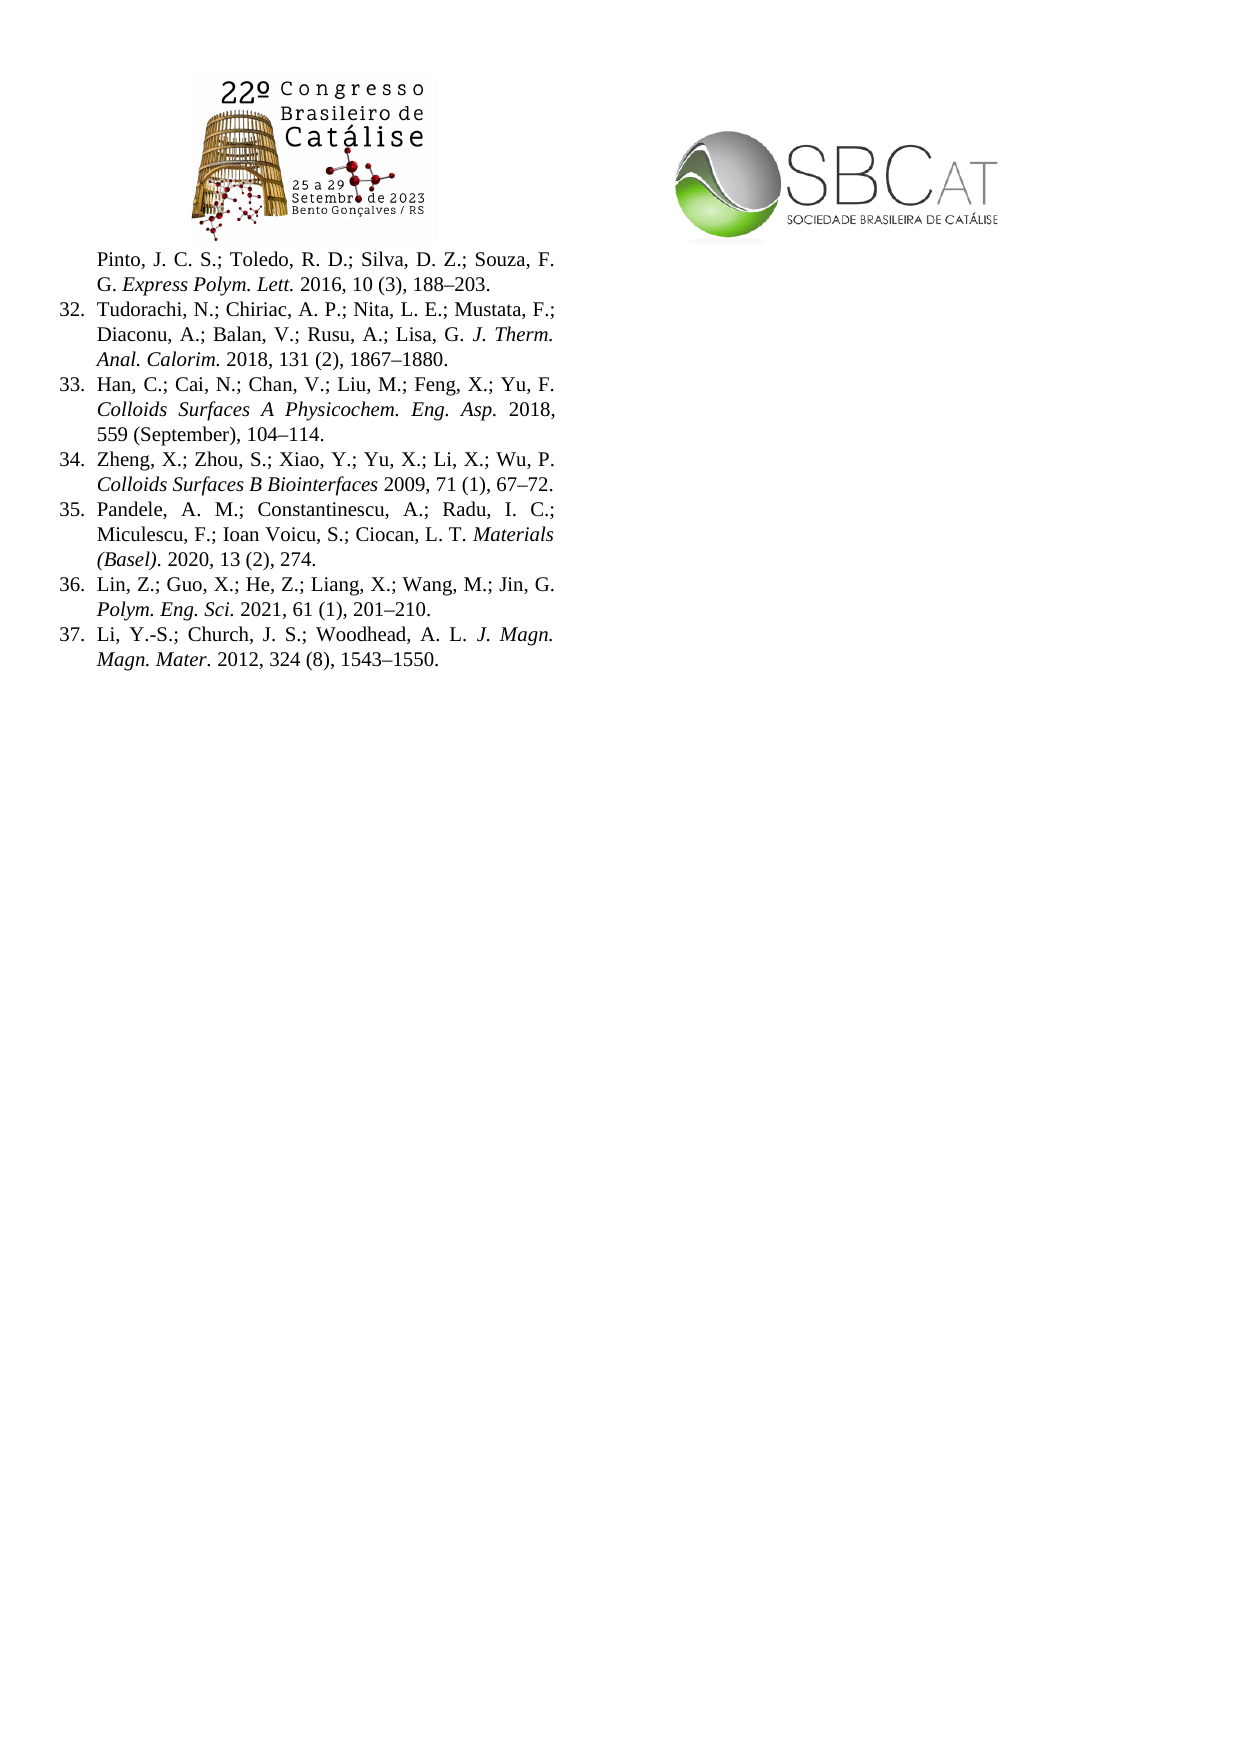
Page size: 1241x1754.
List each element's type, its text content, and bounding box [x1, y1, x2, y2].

list Lin, Z.; Guo, X.; He, Z.; Liang, X.; Wang, M.; Jin, G. Polym. Eng. Sci. 2021, 61 (1), 201–210. [59, 571, 556, 621]
list Li, Y.-S.; Church, J. S.; Woodhead, A. L. J. Magn. Magn. Mater. 2012, 324 (8), 1543–1550. [59, 621, 556, 671]
list Han, C.; Cai, N.; Chan, V.; Liu, M.; Feng, X.; Yu, F. Colloids Surfaces A Physicochem. Eng. Asp. 2018, 559 (September), 104–114. [59, 371, 556, 446]
list Zheng, X.; Zhou, S.; Xiao, Y.; Yu, X.; Li, X.; Wu, P. Colloids Surfaces B Biointerfaces 2009, 71 (1), 67–72. [59, 446, 556, 496]
picture [187, 73, 438, 247]
list Pandele, A. M.; Constantinescu, A.; Radu, I. C.; Miculescu, F.; Ioan Voicu, S.; Ciocan, L. T. Materials (Basel). 2020, 13 (2), 274. [59, 496, 556, 571]
list Tudorachi, N.; Chiriac, A. P.; Nita, L. E.; Mustata, F.; Diaconu, A.; Balan, V.; Rusu, A.; Lisa, G. J. Therm. Anal. Calorim. 2018, 131 (2), 1867–1880. [59, 296, 556, 371]
picture [675, 131, 998, 246]
